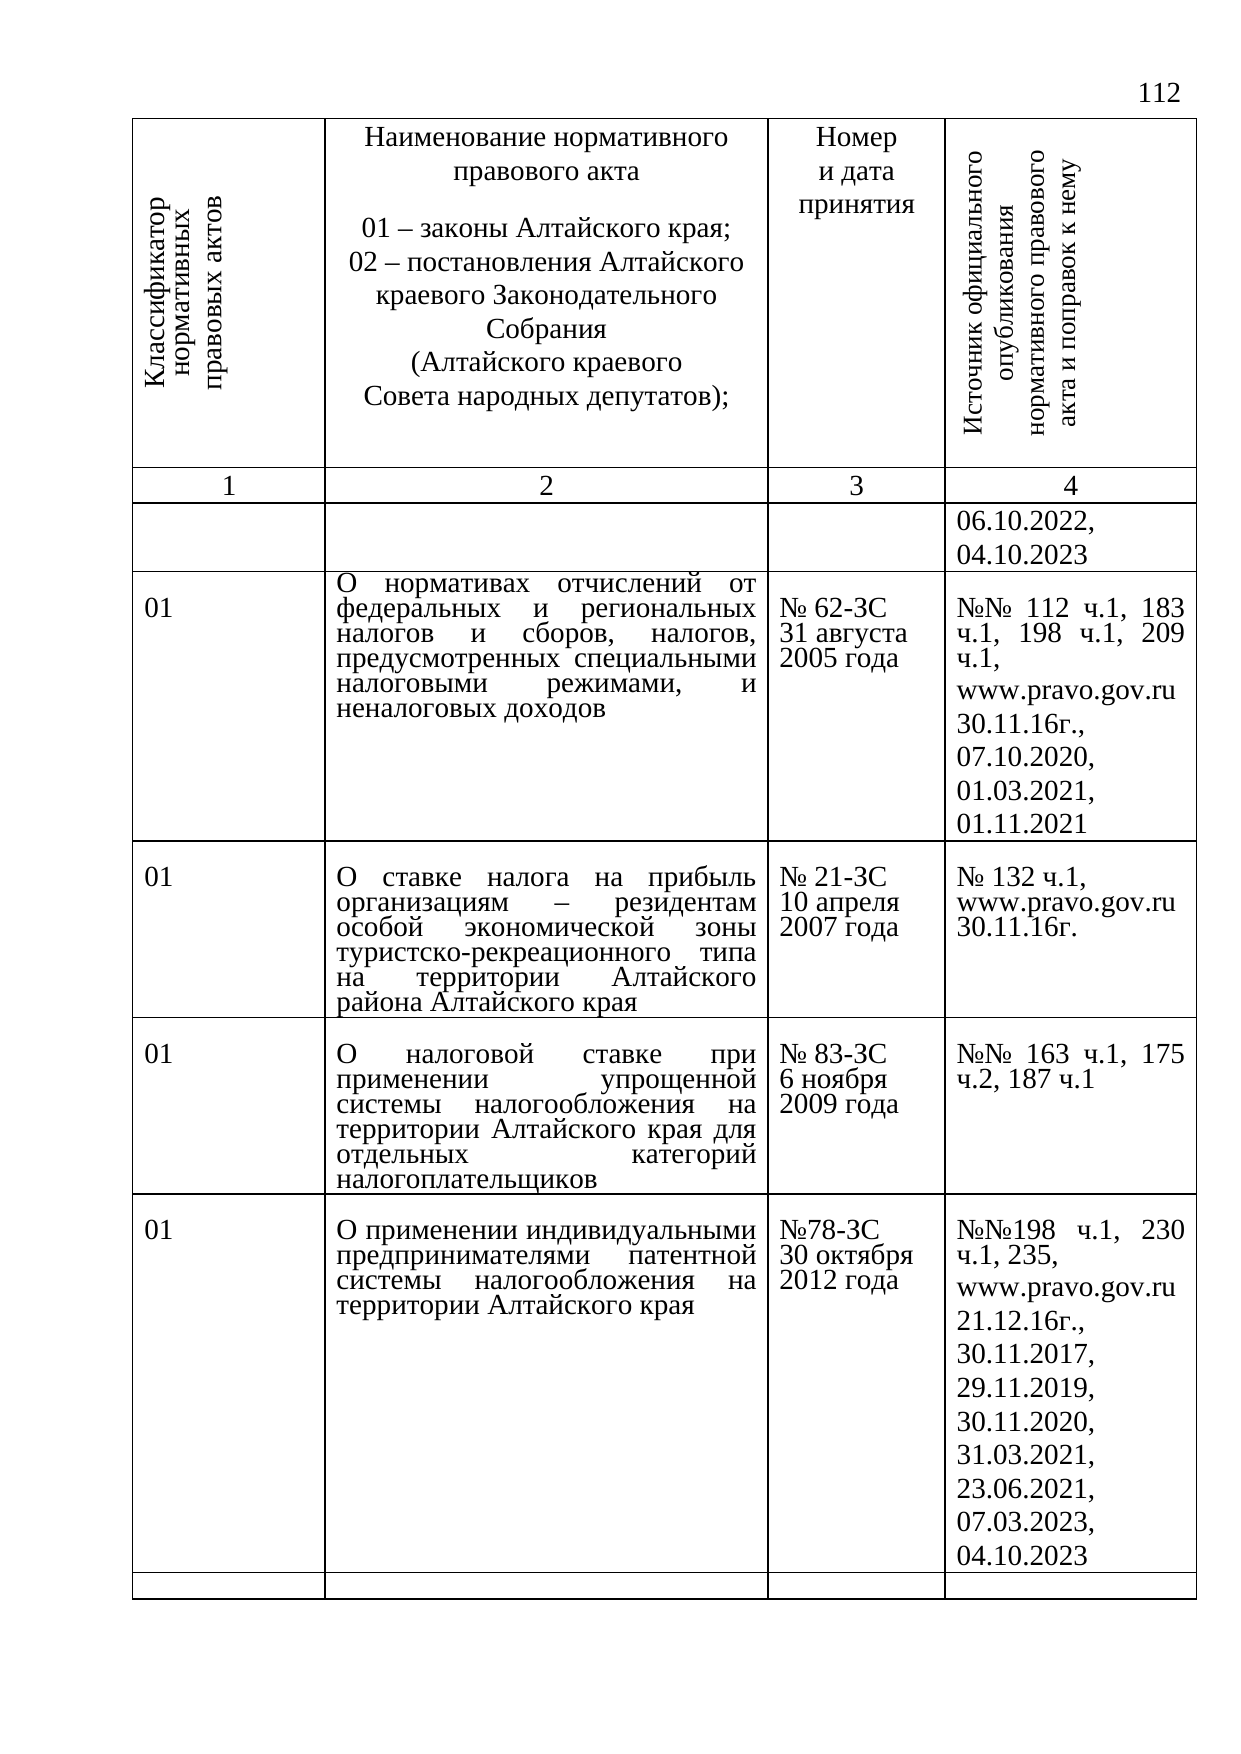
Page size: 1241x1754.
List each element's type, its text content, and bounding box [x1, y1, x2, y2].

table_cell 1 [133, 468, 324, 502]
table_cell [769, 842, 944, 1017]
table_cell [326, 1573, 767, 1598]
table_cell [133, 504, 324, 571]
table_header Номер и дата принятия [769, 119, 944, 467]
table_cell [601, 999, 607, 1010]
table_header Наименование нормативного правового акта 01 – законы Алтайского края; 02 – постановления Алтайского краевого Законодательного Собрания (Алтайского краевого Совета народных депутатов); [326, 119, 767, 467]
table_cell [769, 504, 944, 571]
table_cell 4 [946, 468, 1196, 502]
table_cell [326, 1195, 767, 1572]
table_cell 2 [326, 468, 767, 502]
table_cell 3 [769, 468, 944, 502]
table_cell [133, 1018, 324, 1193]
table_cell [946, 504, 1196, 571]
table_header Классификатор нормативных правовых актов [133, 119, 324, 467]
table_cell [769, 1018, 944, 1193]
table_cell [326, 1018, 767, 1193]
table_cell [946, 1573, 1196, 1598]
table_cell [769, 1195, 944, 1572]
table_header Источник официального опубликования нормативного правового акта и поправок к нему [946, 119, 1196, 467]
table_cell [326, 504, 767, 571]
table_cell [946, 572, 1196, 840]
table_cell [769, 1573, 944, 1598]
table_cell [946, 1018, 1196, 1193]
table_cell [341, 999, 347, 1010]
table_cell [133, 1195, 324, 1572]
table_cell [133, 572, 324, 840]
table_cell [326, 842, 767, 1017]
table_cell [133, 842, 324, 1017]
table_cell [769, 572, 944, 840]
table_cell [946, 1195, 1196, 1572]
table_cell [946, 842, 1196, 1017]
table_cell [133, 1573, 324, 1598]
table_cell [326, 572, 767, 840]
